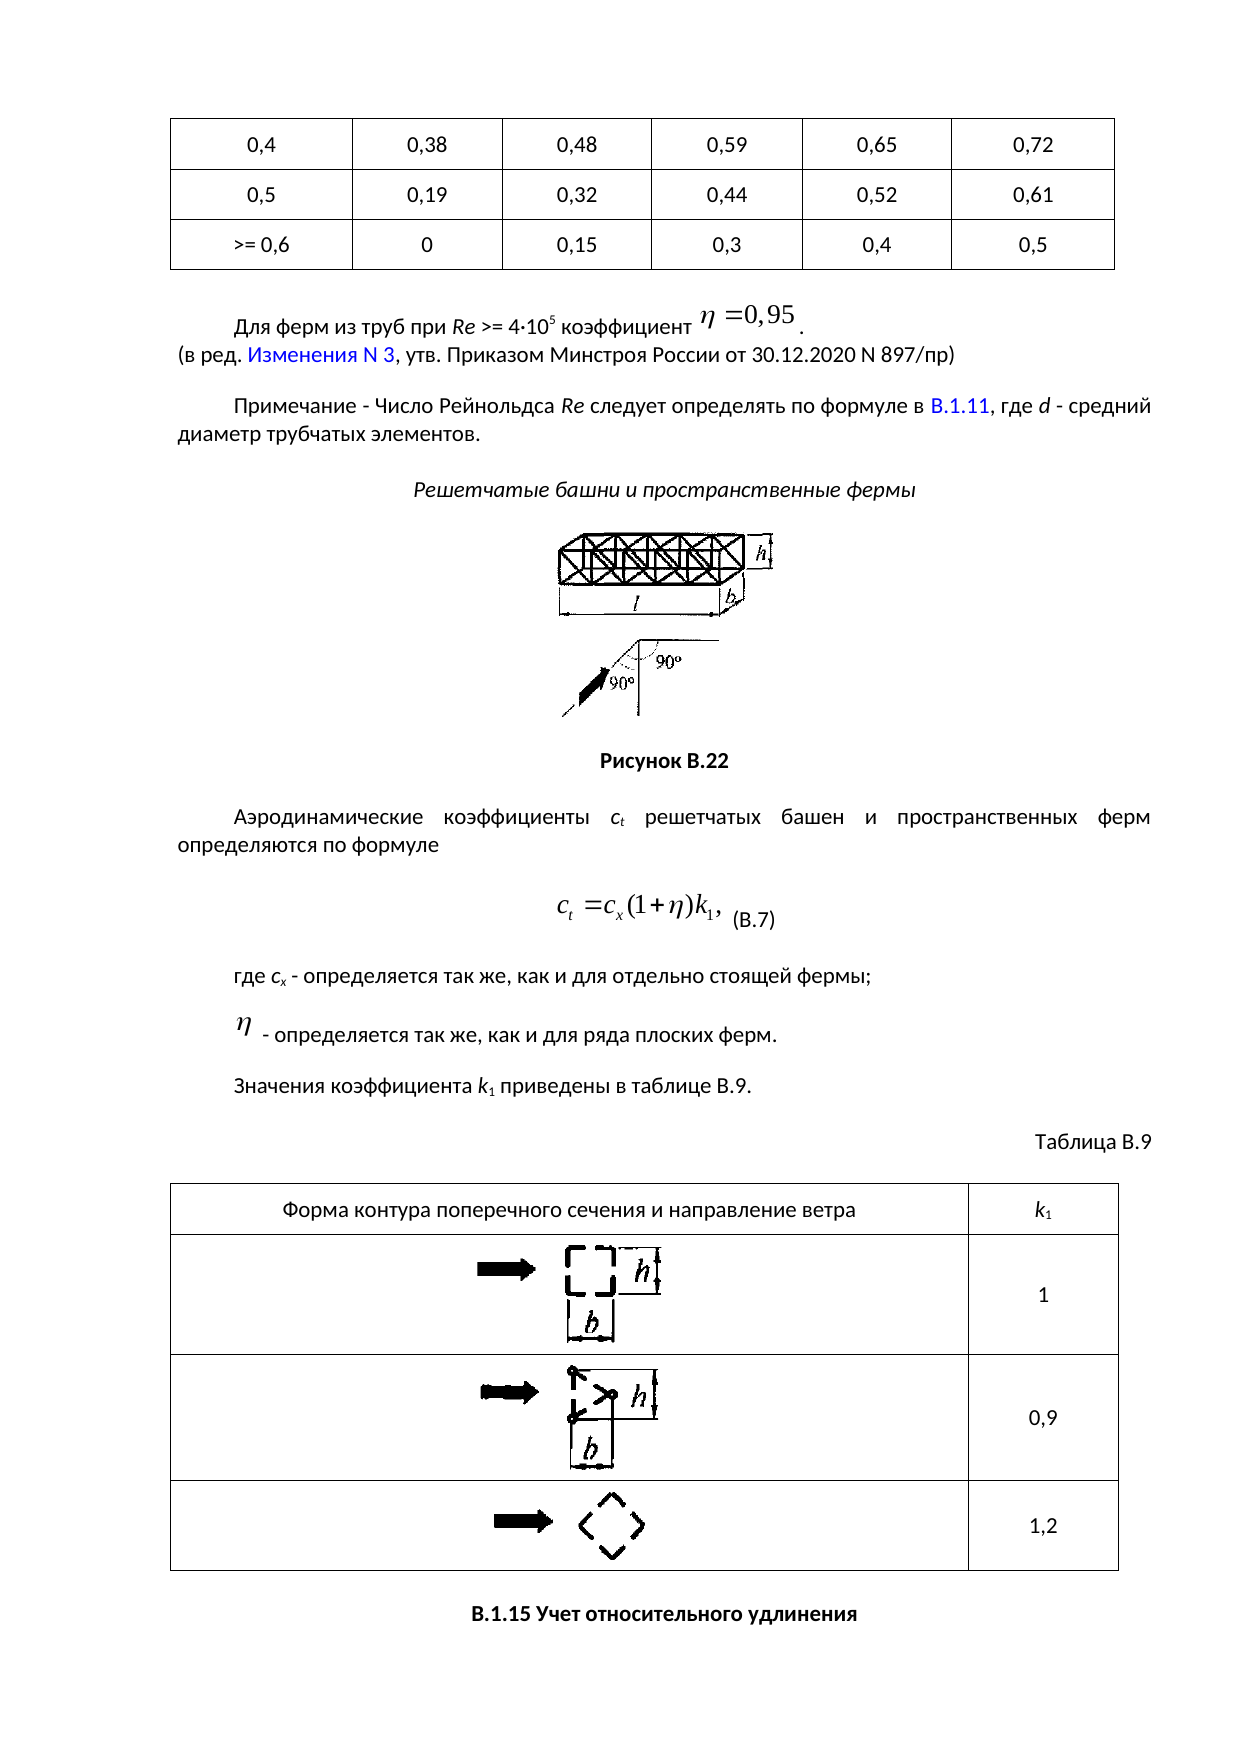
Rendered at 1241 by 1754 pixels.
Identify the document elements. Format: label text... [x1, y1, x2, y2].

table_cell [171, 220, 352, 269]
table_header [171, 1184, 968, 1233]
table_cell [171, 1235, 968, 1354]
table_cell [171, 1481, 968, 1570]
picture [480, 1365, 659, 1470]
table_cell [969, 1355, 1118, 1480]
text (В.7) [177, 886, 1152, 933]
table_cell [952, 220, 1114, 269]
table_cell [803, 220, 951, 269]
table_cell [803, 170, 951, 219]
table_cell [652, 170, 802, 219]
text Таблица В.9 [177, 1127, 1152, 1155]
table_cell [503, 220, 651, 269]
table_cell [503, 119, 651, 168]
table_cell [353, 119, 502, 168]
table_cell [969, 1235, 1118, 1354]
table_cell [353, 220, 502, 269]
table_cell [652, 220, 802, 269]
text Аэродинамические коэффициенты ct решетчатых башен и пространственных ферм определяются по формуле [177, 802, 1152, 858]
picture [477, 1245, 662, 1343]
picture [494, 1492, 645, 1560]
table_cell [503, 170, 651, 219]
text Рисунок В.22 [177, 746, 1152, 774]
text Решетчатые башни и пространственные фермы [177, 475, 1152, 503]
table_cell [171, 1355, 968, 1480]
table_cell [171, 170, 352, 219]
text где cx - определяется так же, как и для отдельно стоящей фермы; [177, 961, 1152, 989]
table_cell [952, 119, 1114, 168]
text Примечание - Число Рейнольдса Re следует определять по формуле в В.1.11, где d - средний диаметр трубчатых элементов. [177, 391, 1152, 447]
text - определяется так же, как и для ряда плоских ферм. [177, 1012, 1152, 1048]
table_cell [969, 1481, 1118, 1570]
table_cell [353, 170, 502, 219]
picture [555, 531, 774, 718]
text В.1.15 Учет относительного удлинения [177, 1599, 1152, 1627]
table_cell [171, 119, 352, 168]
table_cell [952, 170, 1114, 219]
text Для ферм из труб при Re >= 4·105 коэффициент . [177, 298, 1152, 340]
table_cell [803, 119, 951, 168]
text Значения коэффициента k1 приведены в таблице В.9. [177, 1071, 1152, 1099]
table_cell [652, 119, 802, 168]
text (в ред. Изменения N 3, утв. Приказом Минстроя России от 30.12.2020 N 897/пр) [177, 340, 1152, 368]
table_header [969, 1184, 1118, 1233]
